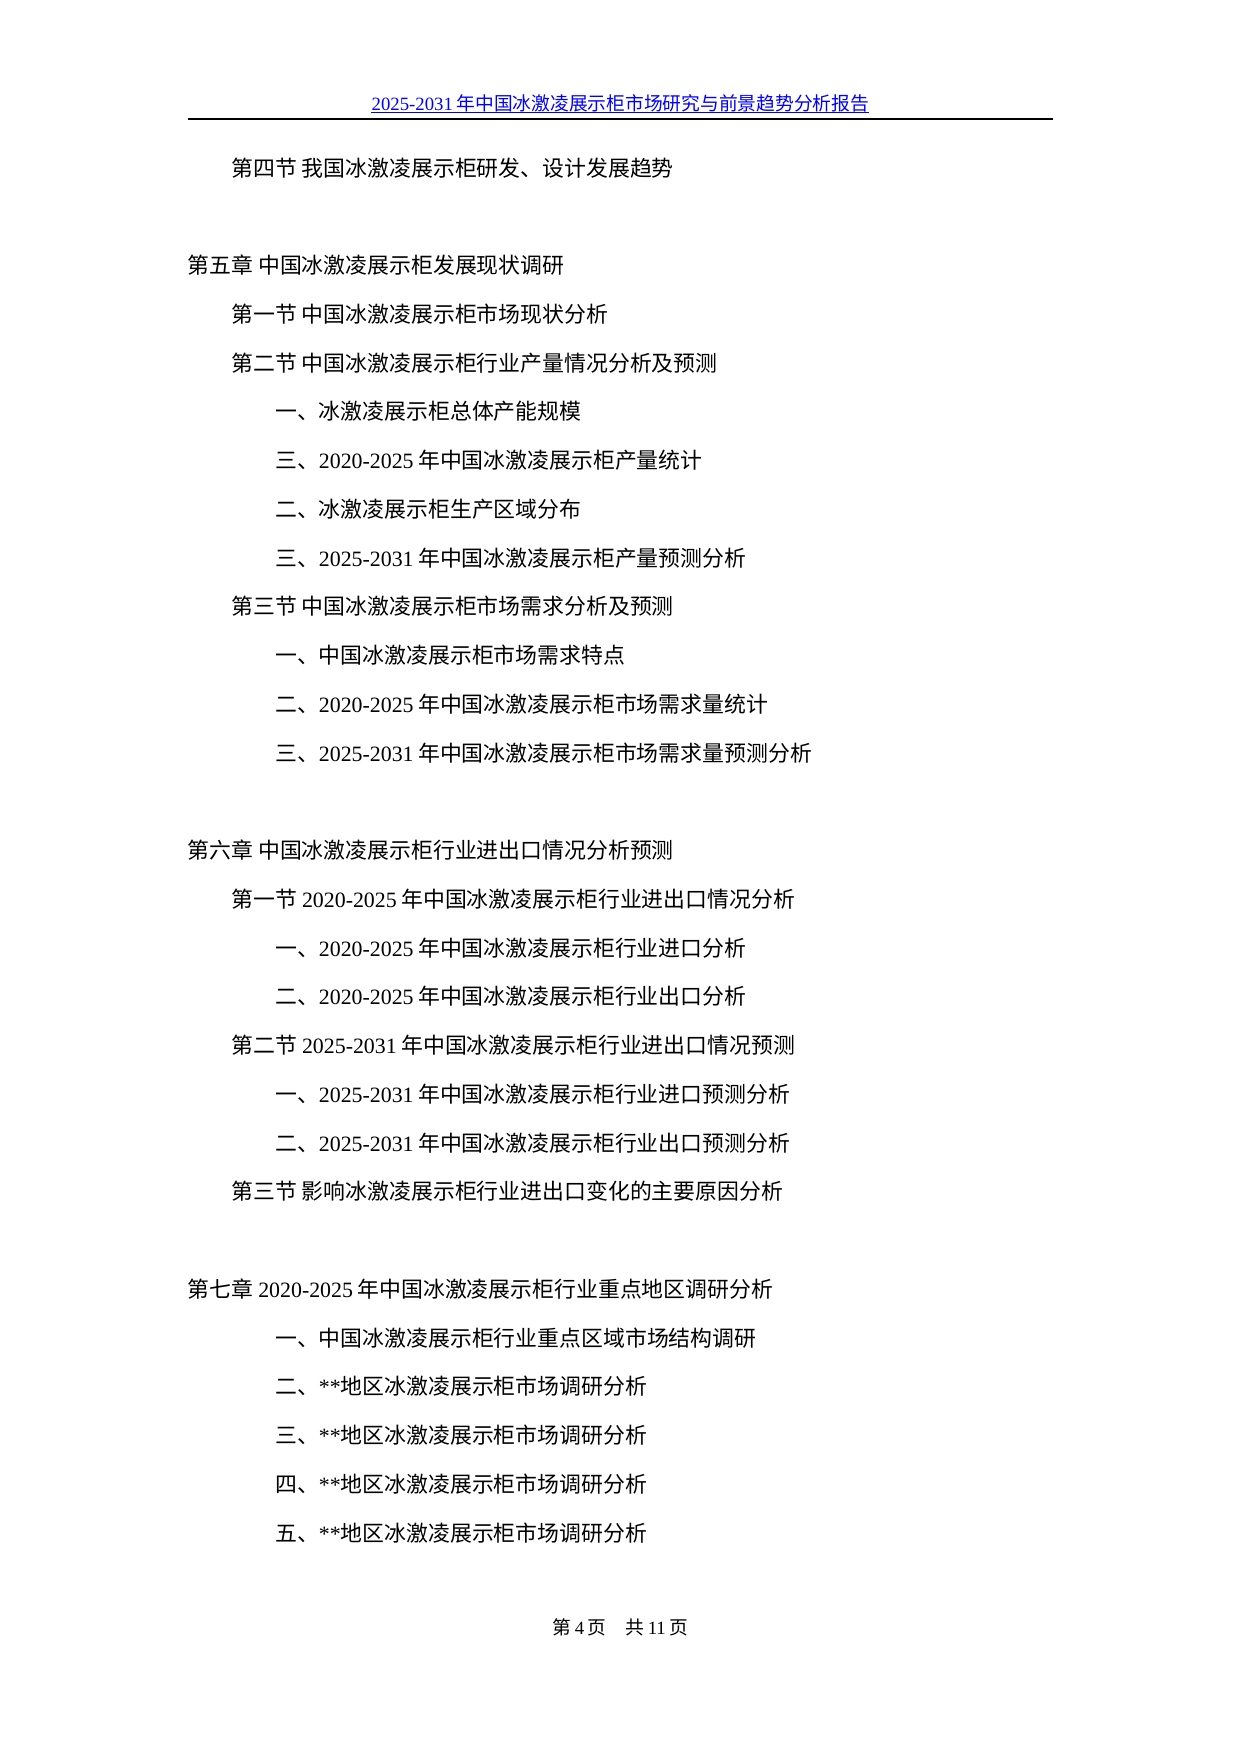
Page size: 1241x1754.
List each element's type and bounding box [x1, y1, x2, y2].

text [187, 150, 1053, 1548]
